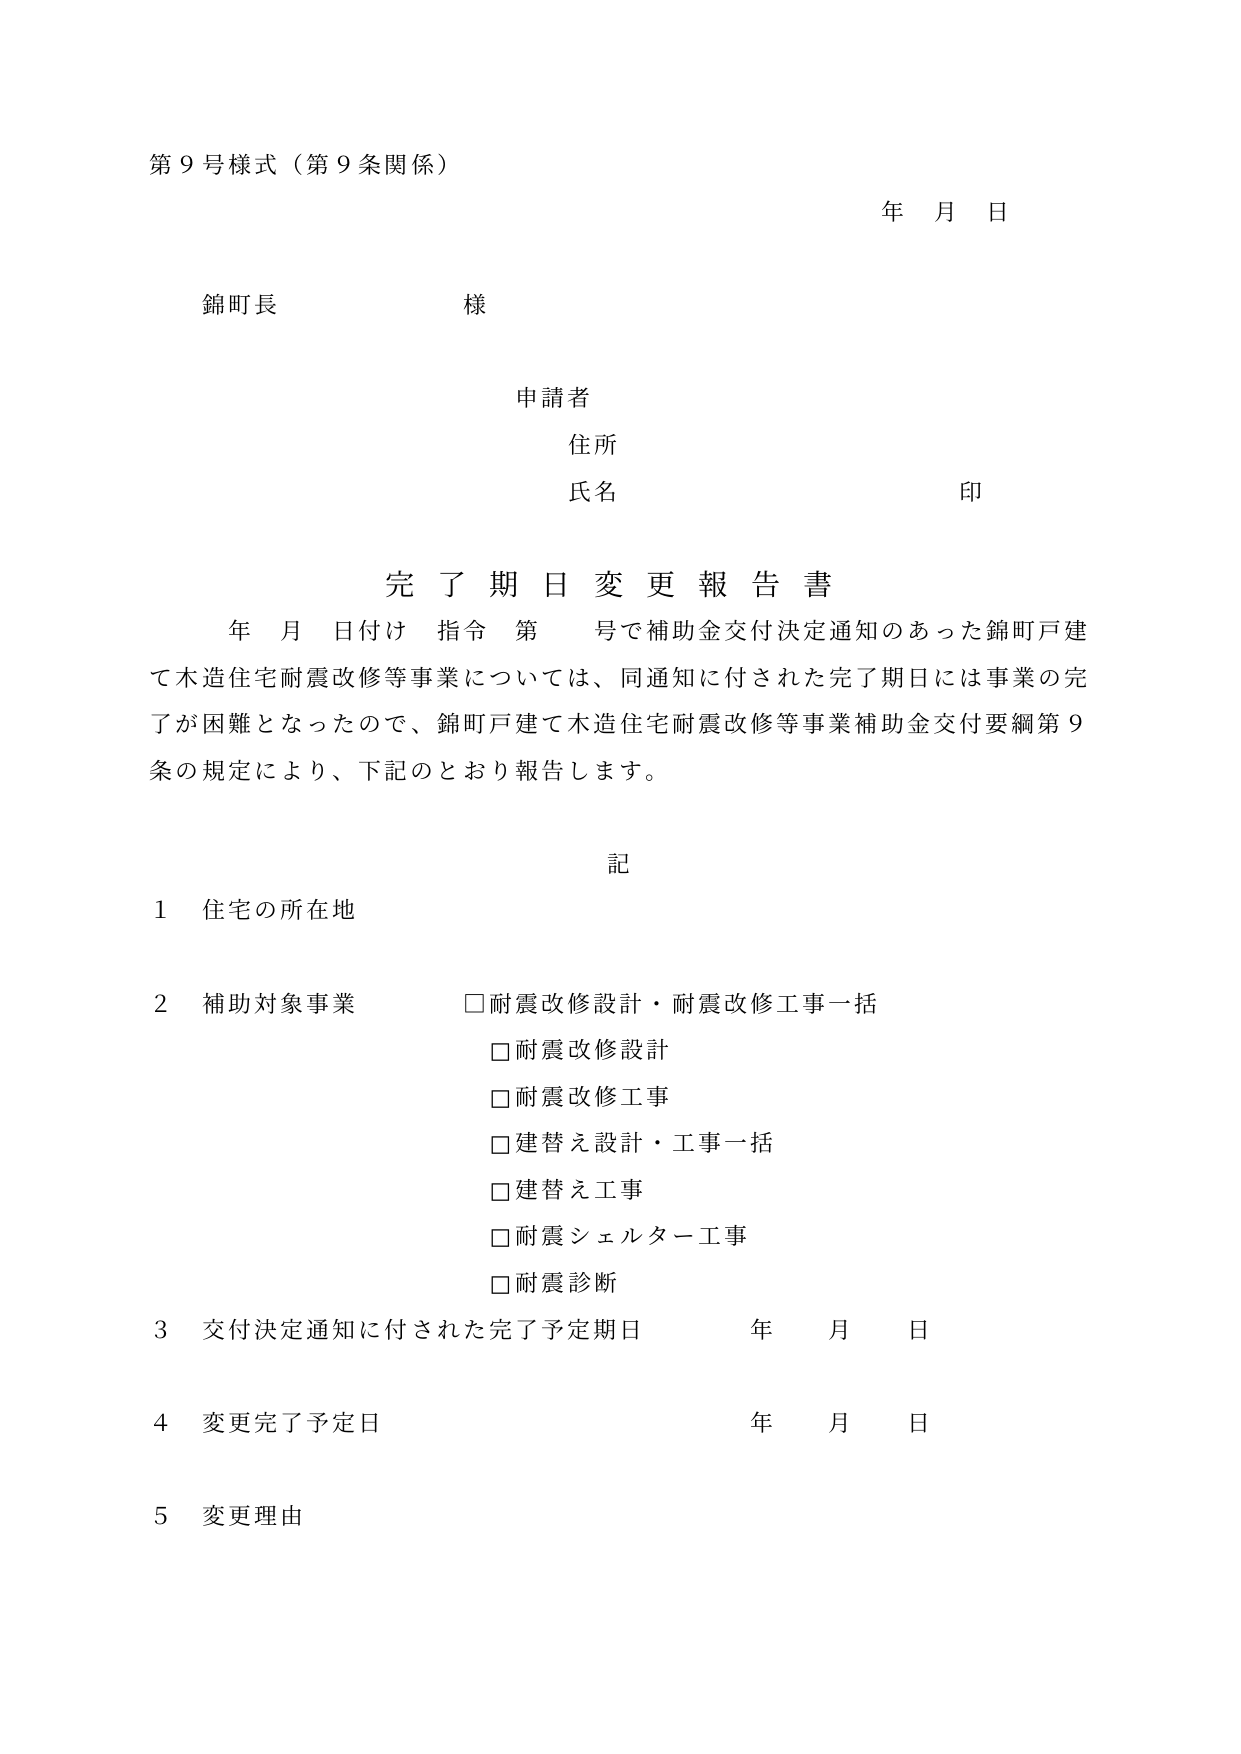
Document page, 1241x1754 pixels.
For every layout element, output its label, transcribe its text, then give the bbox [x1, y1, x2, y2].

text ２ 補助対象事業 □耐震改修設計・耐震改修工事一括 [149, 979, 1091, 1026]
text 第９号様式（第９条関係） [149, 141, 1091, 187]
text 申請者 [149, 374, 1091, 420]
text 完了期日変更報告書 [149, 560, 1091, 606]
text ３ 交付決定通知に付された完了予定期日 年 月 日 [149, 1305, 1091, 1351]
text 記 [149, 839, 1091, 886]
text □建替え工事 [149, 1165, 1091, 1212]
text □建替え設計・工事一括 [149, 1119, 1091, 1165]
text 錦町長 様 [149, 281, 1091, 327]
text □耐震改修工事 [149, 1072, 1091, 1119]
text ４ 変更完了予定日 年 月 日 [149, 1398, 1091, 1444]
text 氏名 印 [149, 467, 1091, 513]
text 年 月 日 [149, 187, 1091, 234]
text □耐震改修設計 [149, 1026, 1091, 1072]
text □耐震シェルター工事 [149, 1212, 1091, 1258]
text 住所 [149, 420, 1091, 467]
text ５ 変更理由 [149, 1491, 1091, 1538]
text １ 住宅の所在地 [149, 886, 1091, 932]
text □耐震診断 [149, 1258, 1091, 1305]
text 年 月 日付け 指令 第 号で補助金交付決定通知のあった錦町戸建て木造住宅耐震改修等事業については、同通知に付された完了期日には事業の完了が困難となったので、錦町戸建て木造住宅耐震改修等事業補助金交付要綱第９条の規定により、下記のとおり報告します。 [149, 606, 1091, 793]
